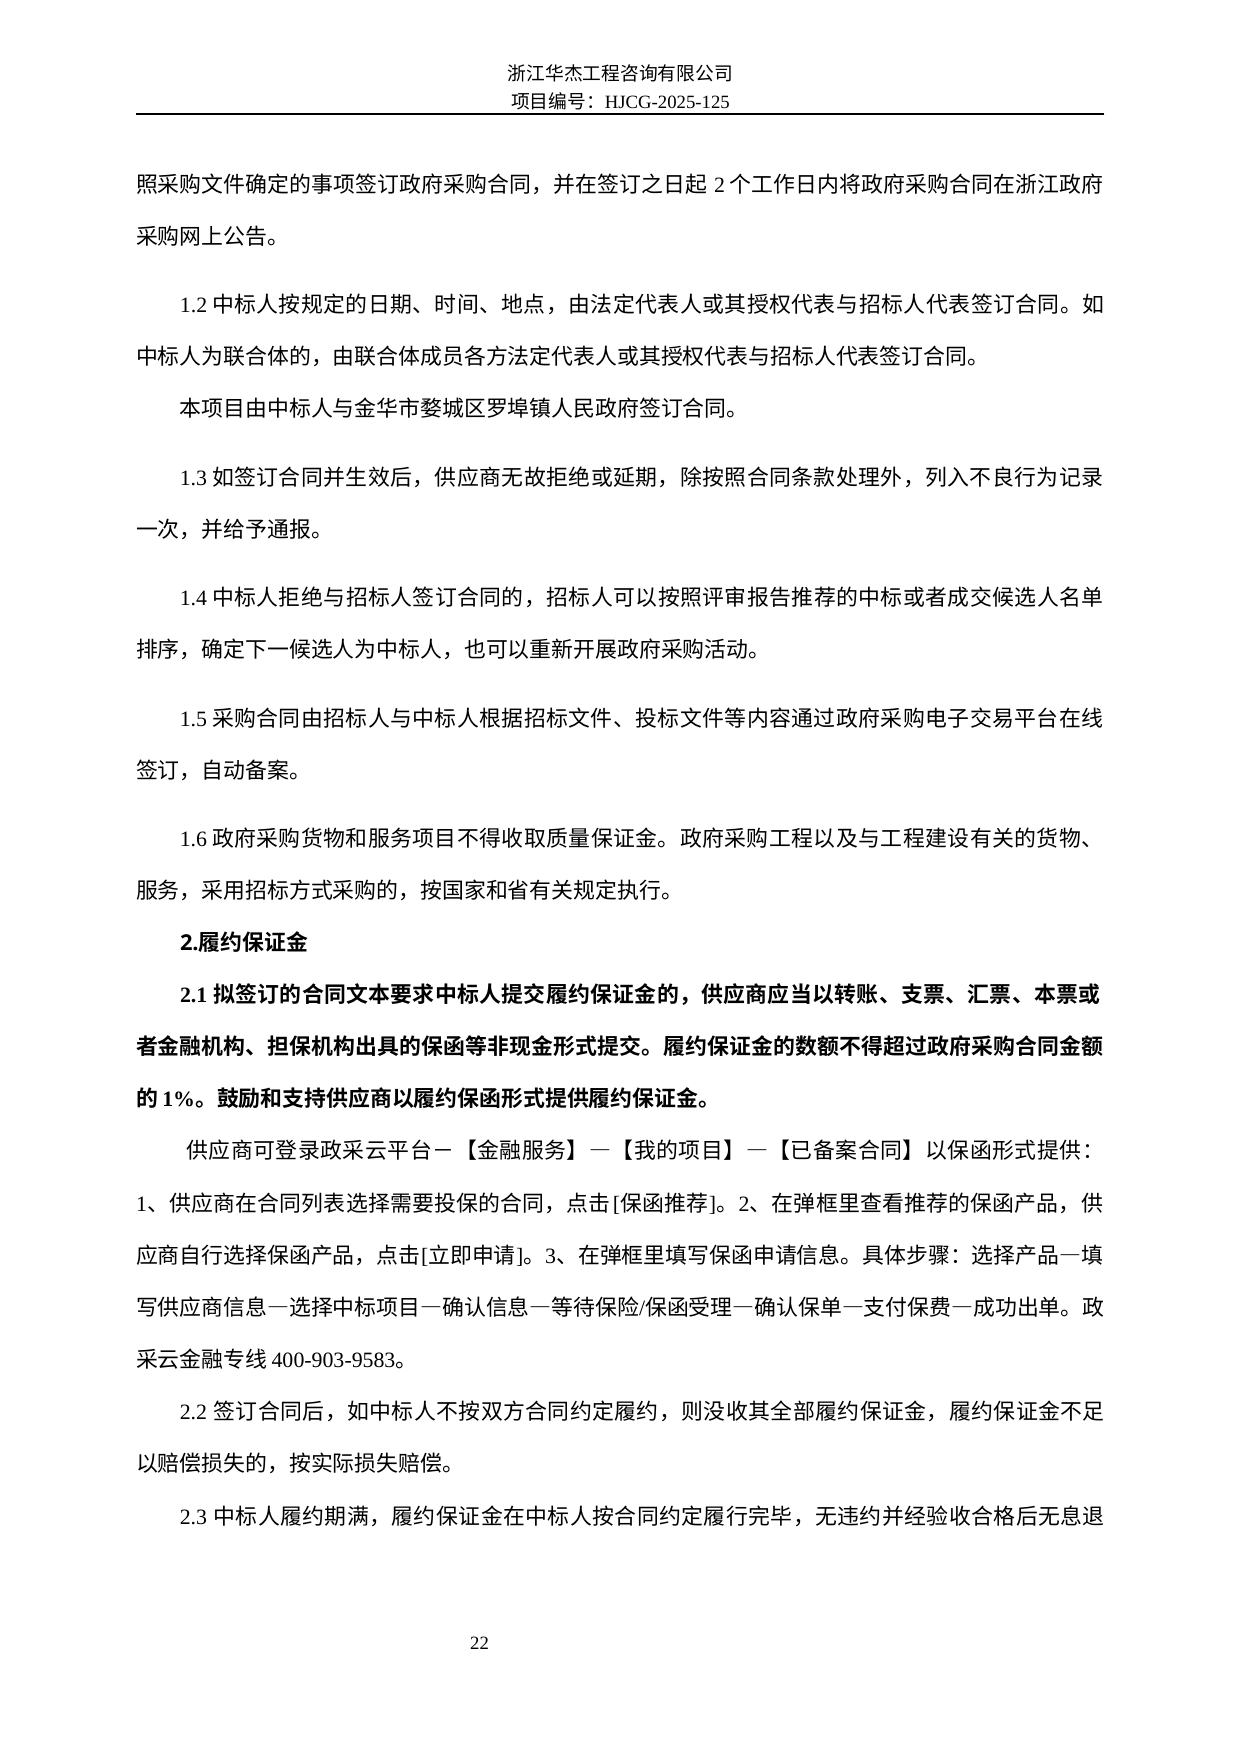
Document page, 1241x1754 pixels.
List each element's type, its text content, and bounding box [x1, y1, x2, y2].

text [136, 151, 1104, 255]
text 1.4中标人拒绝与招标人签订合同的，招标人可以按照评审报告推荐的中标或者成交候选人名单排序，确定下一候选人为中标人，也可以重新开展政府采购活动。 [136, 564, 1104, 668]
text 1.3如签订合同并生效后，供应商无故拒绝或延期，除按照合同条款处理外，列入不良行为记录一次，并给予通报。 [136, 443, 1104, 548]
text 本项目由中标人与金华市婺城区罗埠镇人民政府签订合同。 [136, 375, 1104, 427]
text 1.2中标人按规定的日期、时间、地点，由法定代表人或其授权代表与招标人代表签订合同。如中标人为联合体的，由联合体成员各方法定代表人或其授权代表与招标人代表签订合同。 [136, 271, 1104, 375]
text 供应商可登录政采云平台－【金融服务】—【我的项目】—【已备案合同】以保函形式提供：1、供应商在合同列表选择需要投保的合同，点击[保函推荐]。2、在弹框里查看推荐的保函产品，供应商自行选择保函产品，点击[立即申请]。3、在弹框里填写保函申请信息。具体步骤：选择产品—填写供应商信息—选择中标项目—确认信息—等待保险/保函受理—确认保单—支付保费—成功出单。政采云金融专线400-903-9583。 [136, 1117, 1104, 1378]
text 1.6政府采购货物和服务项目不得收取质量保证金。政府采购工程以及与工程建设有关的货物、服务，采用招标方式采购的，按国家和省有关规定执行。 [136, 805, 1104, 909]
text 2.履约保证金 [136, 909, 1104, 961]
text 2.2 签订合同后，如中标人不按双方合同约定履约，则没收其全部履约保证金，履约保证金不足以赔偿损失的，按实际损失赔偿。 [136, 1378, 1104, 1482]
text 2.1 拟签订的合同文本要求中标人提交履约保证金的，供应商应当以转账、支票、汇票、本票或者金融机构、担保机构出具的保函等非现金形式提交。履约保证金的数额不得超过政府采购合同金额的1%。鼓励和支持供应商以履约保函形式提供履约保证金。 [136, 961, 1104, 1117]
text 1.5采购合同由招标人与中标人根据招标文件、投标文件等内容通过政府采购电子交易平台在线签订，自动备案。 [136, 684, 1104, 788]
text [136, 1482, 1104, 1548]
